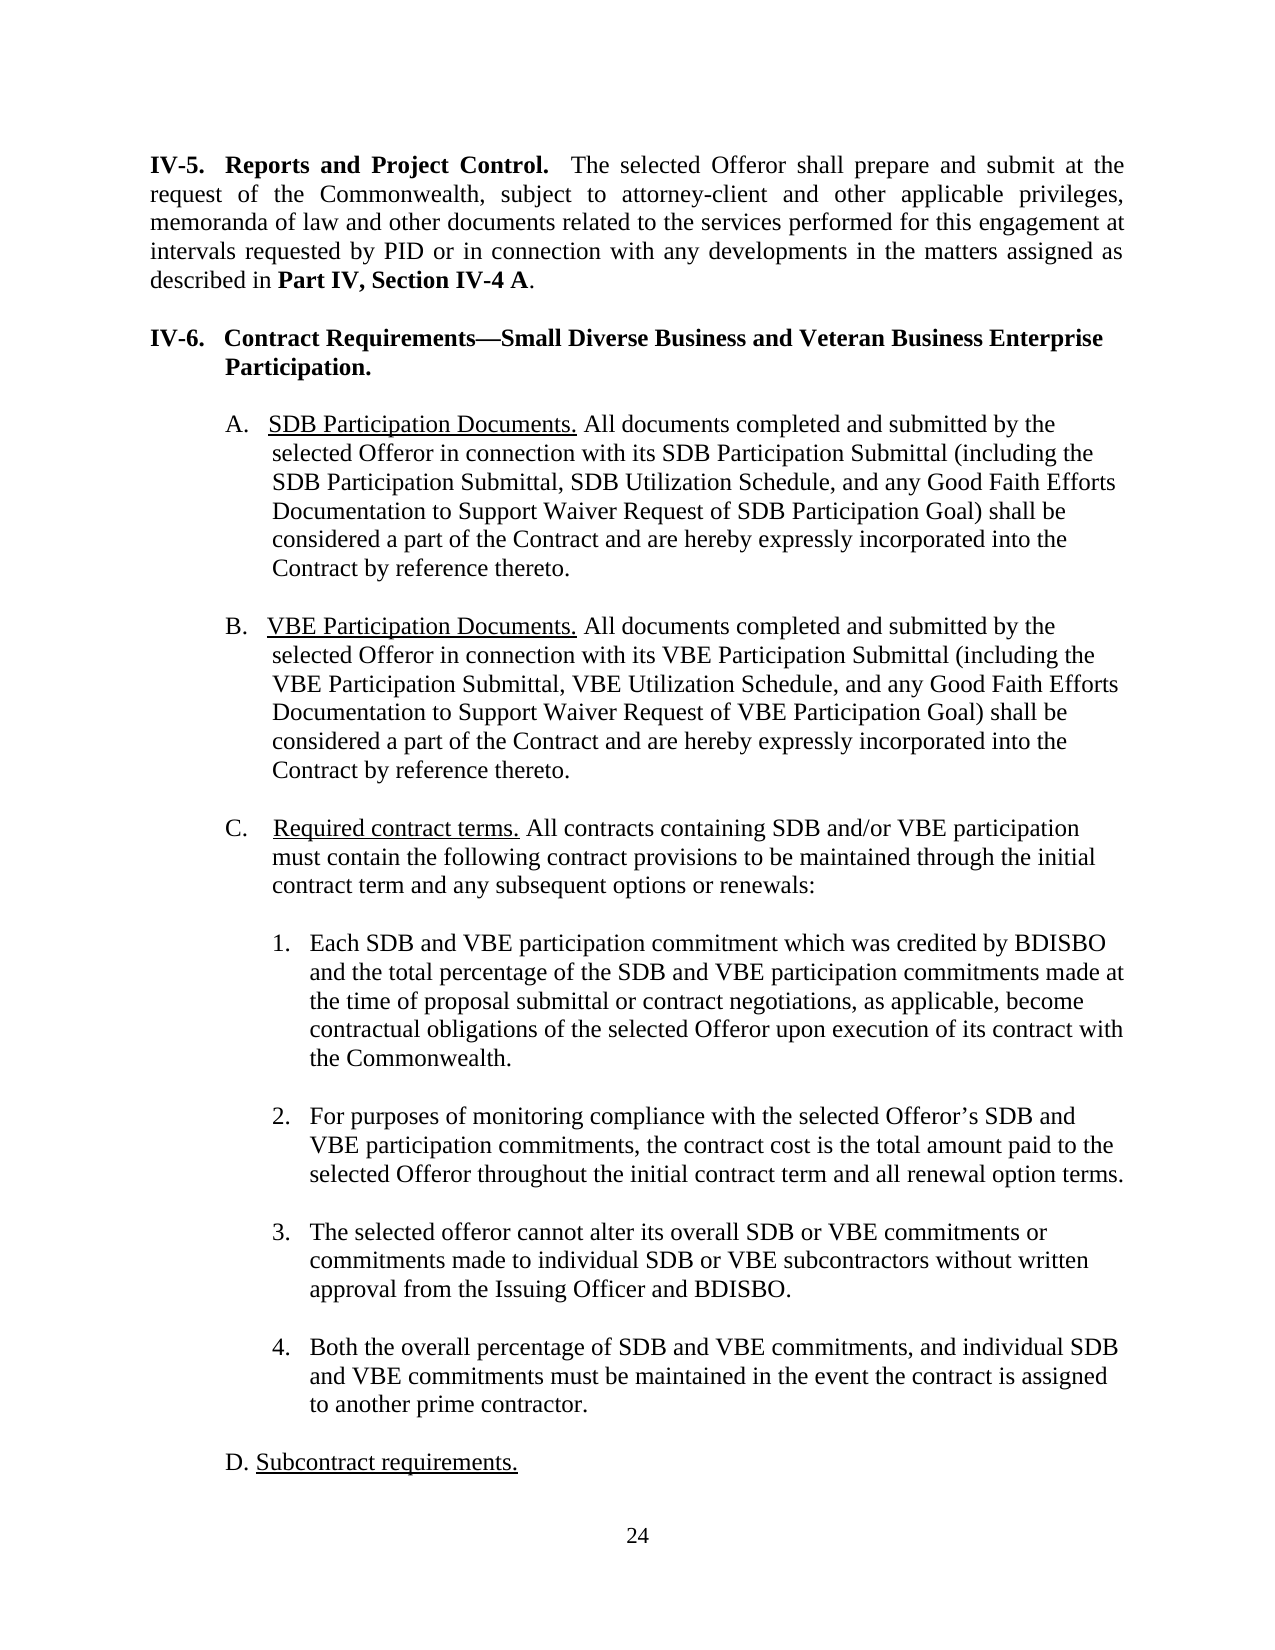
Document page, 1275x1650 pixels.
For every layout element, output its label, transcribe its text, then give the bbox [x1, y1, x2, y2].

text IV-6. Contract Requirements—Small Diverse Business and Veteran Business Enterprise Participation. [150, 323, 1125, 380]
text A. SDB Participation Documents. All documents completed and submitted by the selected Offeror in connection with its SDB Participation Submittal (including the SDB Participation Submittal, SDB Utilization Schedule, and any Good Faith Efforts Documentation to Support Waiver Request of SDB Participation Goal) shall be considered a part of the Contract and are hereby expressly incorporated into the Contract by reference thereto. [225, 409, 1125, 582]
text D. Subcontract requirements. [150, 1447, 1125, 1476]
text 1. Each SDB and VBE participation commitment which was credited by BDISBO and the total percentage of the SDB and VBE participation commitments made at the time of proposal submittal or contract negotiations, as applicable, become contractual obligations of the selected Offeror upon execution of its contract with the Commonwealth. [272, 928, 1125, 1072]
text 3. The selected offeror cannot alter its overall SDB or VBE commitments or commitments made to individual SDB or VBE subcontractors without written approval from the Issuing Officer and BDISBO. [272, 1217, 1125, 1303]
text IV-5. Reports and Project Control. The selected Offeror shall prepare and submit at the request of the Commonwealth, subject to attorney-client and other applicable privileges, memoranda of law and other documents related to the services performed for this engagement at intervals requested by PID or in connection with any developments in the matters assigned as described in Part IV, Section IV-4 A. [150, 150, 1125, 294]
text 4. Both the overall percentage of SDB and VBE commitments, and individual SDB and VBE commitments must be maintained in the event the contract is assigned to another prime contractor. [272, 1332, 1125, 1418]
text 2. For purposes of monitoring compliance with the selected Offeror’s SDB and VBE participation commitments, the contract cost is the total amount paid to the selected Offeror throughout the initial contract term and all renewal option terms. [272, 1101, 1125, 1187]
text B. VBE Participation Documents. All documents completed and submitted by the selected Offeror in connection with its VBE Participation Submittal (including the VBE Participation Submittal, VBE Utilization Schedule, and any Good Faith Efforts Documentation to Support Waiver Request of VBE Participation Goal) shall be considered a part of the Contract and are hereby expressly incorporated into the Contract by reference thereto. [225, 611, 1125, 784]
text C. Required contract terms. All contracts containing SDB and/or VBE participation must contain the following contract provisions to be maintained through the initial contract term and any subsequent options or renewals: [225, 813, 1125, 899]
